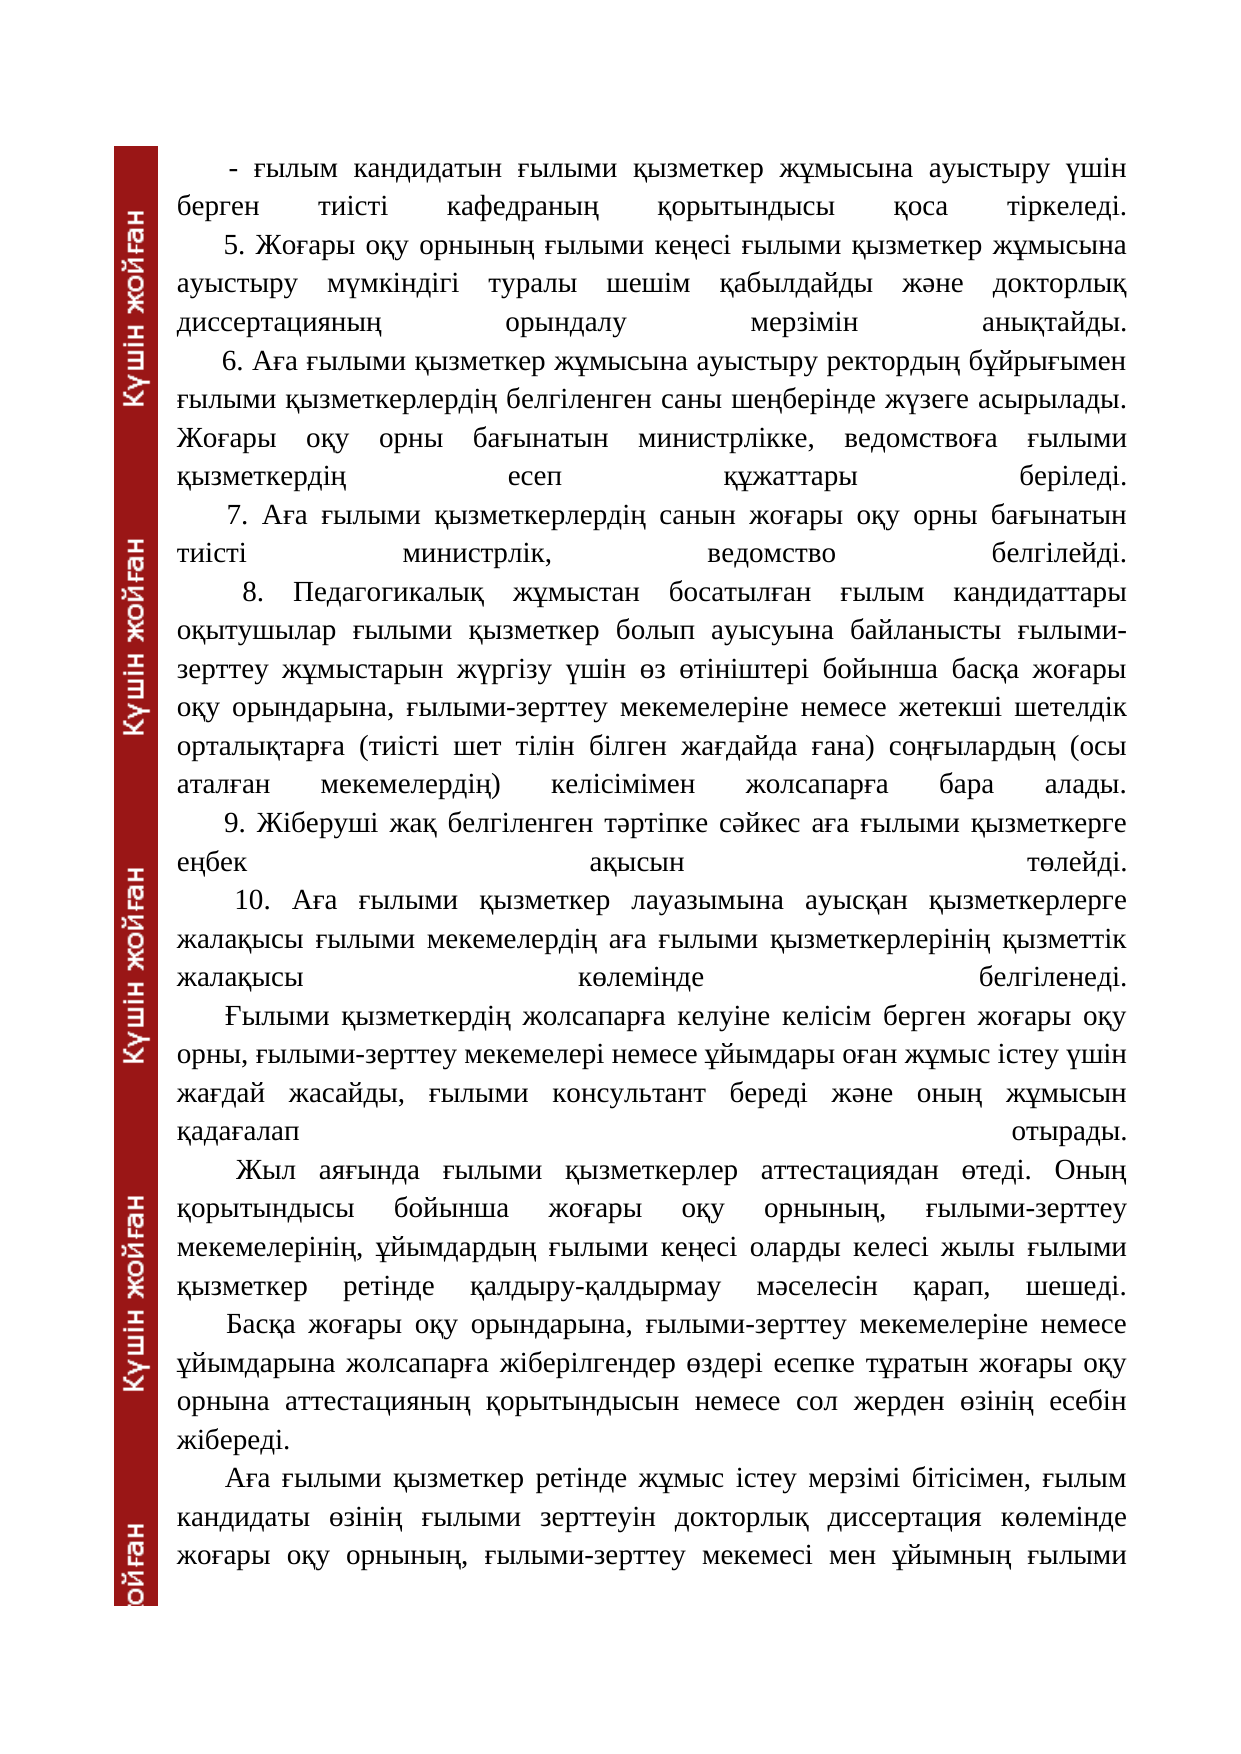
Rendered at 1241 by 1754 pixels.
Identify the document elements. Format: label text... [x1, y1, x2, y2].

picture [114, 1571, 158, 1606]
picture [114, 146, 158, 150]
